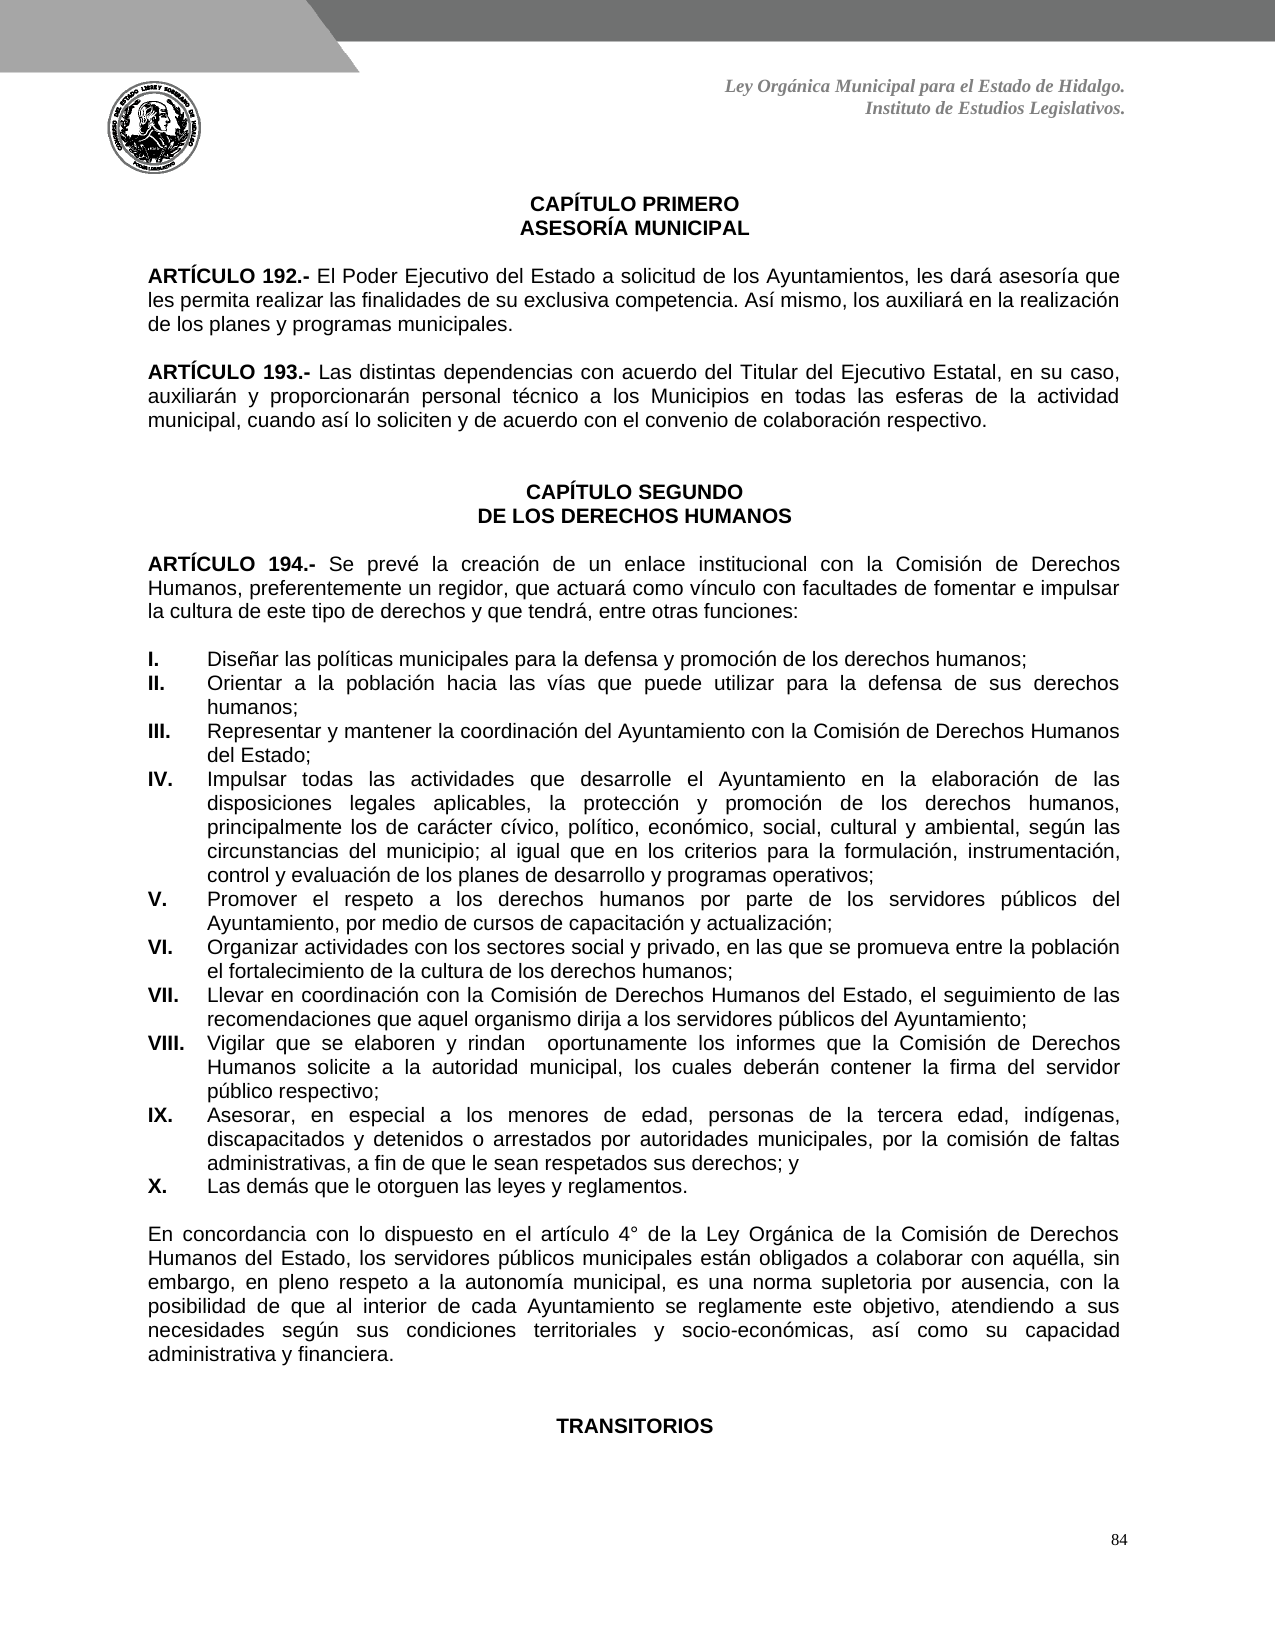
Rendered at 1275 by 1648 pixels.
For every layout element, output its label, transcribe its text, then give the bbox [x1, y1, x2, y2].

text CAPÍTULO SEGUNDO [148, 479, 1121, 503]
text ARTÍCULO 194.- Se prevé la creación de un enlace institucional con la Comisión de Derechos Humanos, preferentemente un regidor, que actuará como vínculo con facultades de fomentar e impulsar la cultura de este tipo de derechos y que tendrá, entre otras funciones: [148, 551, 1121, 623]
list Llevar en coordinación con la Comisión de Derechos Humanos del Estado, el seguimiento de las recomendaciones que aquel organismo dirija a los servidores públicos del Ayuntamiento; [148, 983, 1121, 1031]
text DE LOS DERECHOS HUMANOS [148, 503, 1121, 527]
text ASESORÍA MUNICIPAL [148, 216, 1121, 240]
list Vigilar que se elaboren y rindan oportunamente los informes que la Comisión de Derechos Humanos solicite a la autoridad municipal, los cuales deberán contener la firma del servidor público respectivo; [148, 1031, 1121, 1102]
list Promover el respeto a los derechos humanos por parte de los servidores públicos del Ayuntamiento, por medio de cursos de capacitación y actualización; [148, 887, 1121, 935]
list Diseñar las políticas municipales para la defensa y promoción de los derechos humanos; [148, 647, 1121, 671]
text ARTÍCULO 193.- Las distintas dependencias con acuerdo del Titular del Ejecutivo Estatal, en su caso, auxiliarán y proporcionarán personal técnico a los Municipios en todas las esferas de la actividad municipal, cuando así lo soliciten y de acuerdo con el convenio de colaboración respectivo. [148, 360, 1121, 432]
picture [0, 0, 1275, 176]
text CAPÍTULO PRIMERO [148, 192, 1121, 216]
list Orientar a la población hacia las vías que puede utilizar para la defensa de sus derechos humanos; [148, 671, 1121, 719]
text En concordancia con lo dispuesto en el artículo 4° de la Ley Orgánica de la Comisión de Derechos Humanos del Estado, los servidores públicos municipales están obligados a colaborar con aquélla, sin embargo, en pleno respeto a la autonomía municipal, es una norma supletoria por ausencia, con la posibilidad de que al interior de cada Ayuntamiento se reglamente este objetivo, atendiendo a sus necesidades según sus condiciones territoriales y socio-económicas, así como su capacidad administrativa y financiera. [148, 1222, 1121, 1366]
list Organizar actividades con los sectores social y privado, en las que se promueva entre la población el fortalecimiento de la cultura de los derechos humanos; [148, 935, 1121, 983]
text TRANSITORIOS [148, 1414, 1121, 1438]
text ARTÍCULO 192.- El Poder Ejecutivo del Estado a solicitud de los Ayuntamientos, les dará asesoría que les permita realizar las finalidades de su exclusiva competencia. Así mismo, los auxiliará en la realización de los planes y programas municipales. [148, 264, 1121, 336]
list Asesorar, en especial a los menores de edad, personas de la tercera edad, indígenas, discapacitados y detenidos o arrestados por autoridades municipales, por la comisión de faltas administrativas, a fin de que le sean respetados sus derechos; y [148, 1102, 1121, 1174]
list Representar y mantener la coordinación del Ayuntamiento con la Comisión de Derechos Humanos del Estado; [148, 719, 1121, 767]
list Impulsar todas las actividades que desarrolle el Ayuntamiento en la elaboración de las disposiciones legales aplicables, la protección y promoción de los derechos humanos, principalmente los de carácter cívico, político, económico, social, cultural y ambiental, según las circunstancias del municipio; al igual que en los criterios para la formulación, instrumentación, control y evaluación de los planes de desarrollo y programas operativos; [148, 767, 1121, 887]
list Las demás que le otorguen las leyes y reglamentos. [148, 1174, 1121, 1198]
